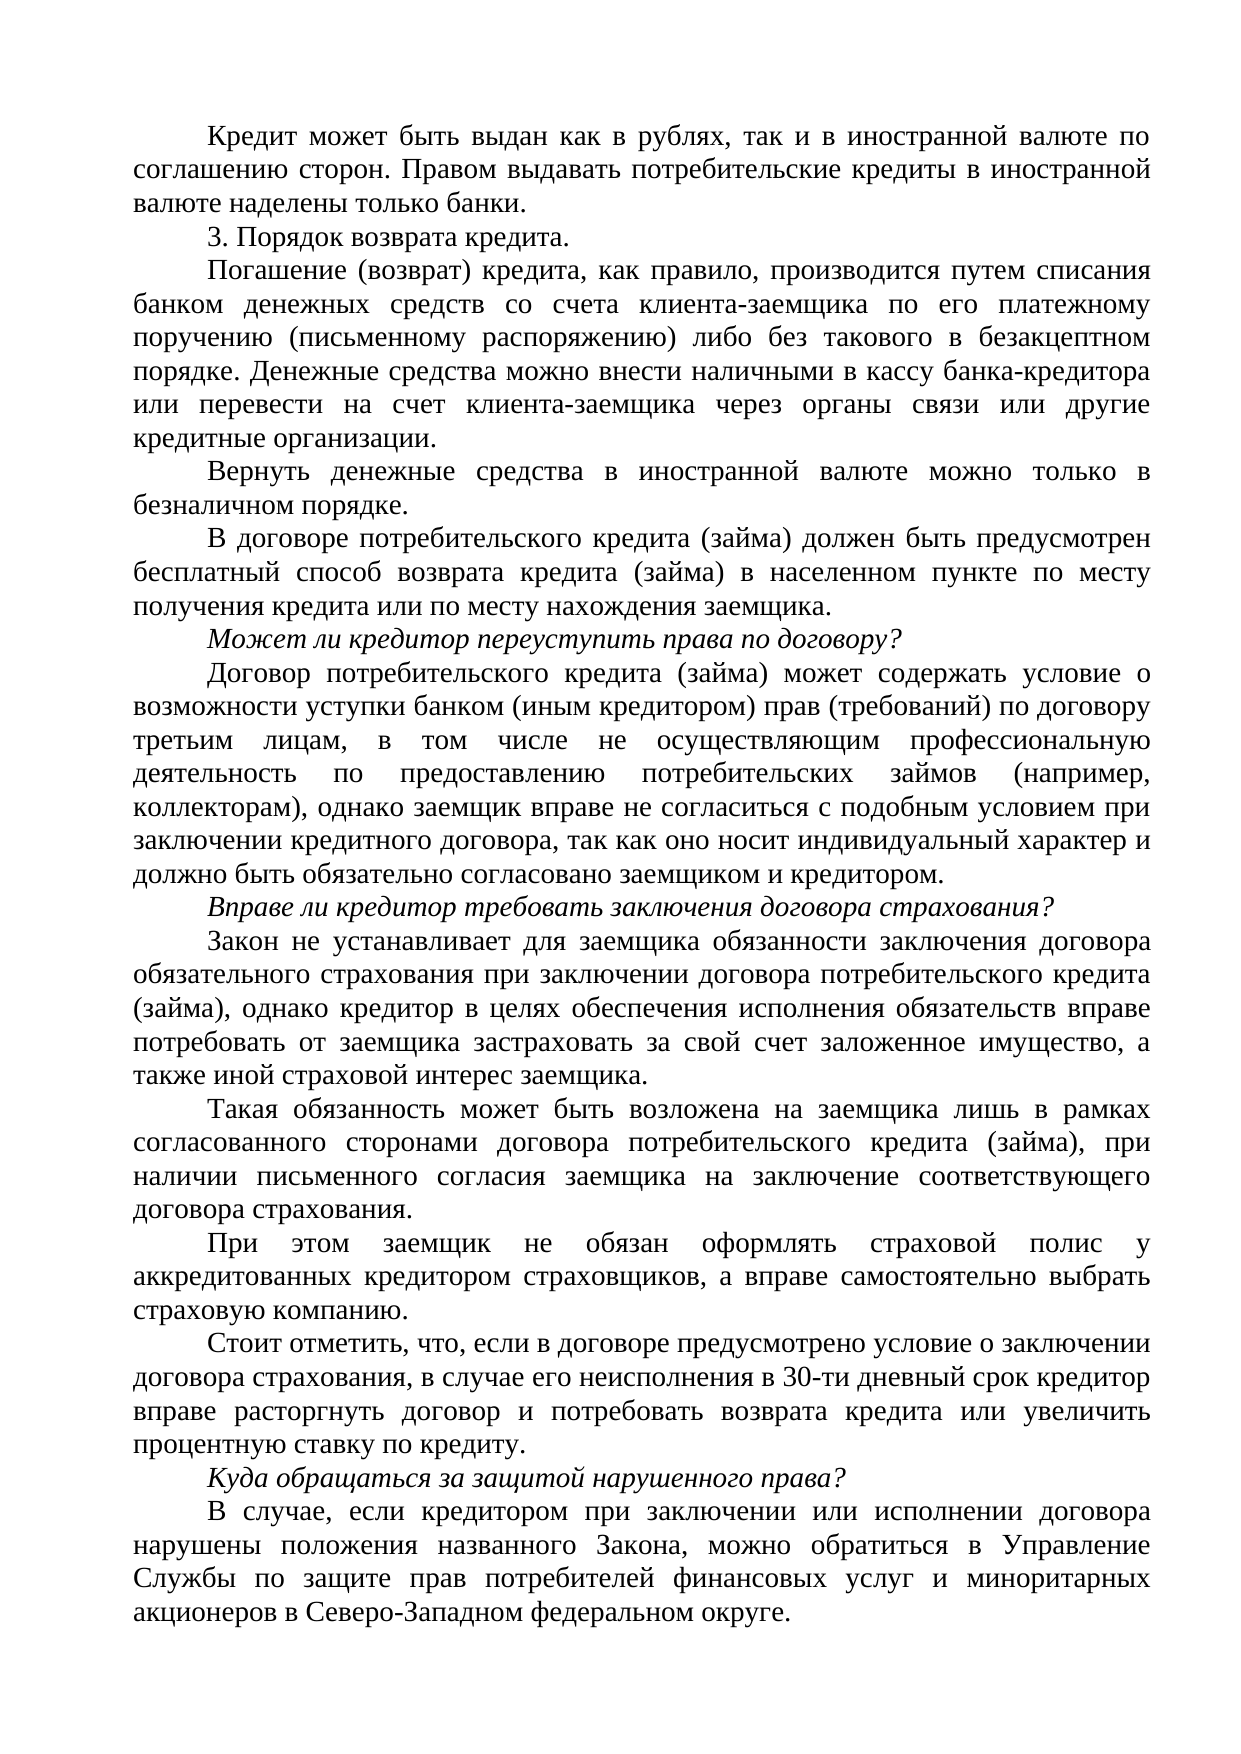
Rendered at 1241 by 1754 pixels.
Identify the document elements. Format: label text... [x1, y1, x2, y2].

text Может ли кредитор переуступить права по договору? [133, 621, 1152, 655]
text Вернуть денежные средства в иностранной валюте можно только в безналичном порядке. [133, 453, 1152, 521]
text В случае, если кредитором при заключении или исполнении договора нарушены положения названного Закона, можно обратиться в Управление Службы по защите прав потребителей финансовых услуг и миноритарных акционеров в Северо-Западном федеральном округе. [133, 1493, 1152, 1627]
text В договоре потребительского кредита (займа) должен быть предусмотрен бесплатный способ возврата кредита (займа) в населенном пункте по месту получения кредита или по месту нахождения заемщика. [133, 521, 1152, 621]
text Кредит может быть выдан как в рублях, так и в иностранной валюте по соглашению сторон. Правом выдавать потребительские кредиты в иностранной валюте наделены только банки. [133, 118, 1152, 219]
text При этом заемщик не обязан оформлять страховой полис у аккредитованных кредитором страховщиков, а вправе самостоятельно выбрать страховую компанию. [133, 1225, 1152, 1326]
text 3. Порядок возврата кредита. [133, 219, 1152, 252]
text Вправе ли кредитор требовать заключения договора страхования? [133, 889, 1152, 923]
text Договор потребительского кредита (займа) может содержать условие о возможности уступки банком (иным кредитором) прав (требований) по договору третьим лицам, в том числе не осуществляющим профессиональную деятельность по предоставлению потребительских займов (например, коллекторам), однако заемщик вправе не согласиться с подобным условием при заключении кредитного договора, так как оно носит индивидуальный характер и должно быть обязательно согласовано заемщиком и кредитором. [133, 655, 1152, 889]
text Куда обращаться за защитой нарушенного права? [133, 1460, 1152, 1493]
text Стоит отметить, что, если в договоре предусмотрено условие о заключении договора страхования, в случае его неисполнения в 30-ти дневный срок кредитор вправе расторгнуть договор и потребовать возврата кредита или увеличить процентную ставку по кредиту. [133, 1326, 1152, 1460]
text Погашение (возврат) кредита, как правило, производится путем списания банком денежных средств со счета клиента-заемщика по его платежному поручению (письменному распоряжению) либо без такового в безакцептном порядке. Денежные средства можно внести наличными в кассу банка-кредитора или перевести на счет клиента-заемщика через органы связи или другие кредитные организации. [133, 252, 1152, 453]
text Такая обязанность может быть возложена на заемщика лишь в рамках согласованного сторонами договора потребительского кредита (займа), при наличии письменного согласия заемщика на заключение соответствующего договора страхования. [133, 1091, 1152, 1225]
text Закон не устанавливает для заемщика обязанности заключения договора обязательного страхования при заключении договора потребительского кредита (займа), однако кредитор в целях обеспечения исполнения обязательств вправе потребовать от заемщика застраховать за свой счет заложенное имущество, а также иной страховой интерес заемщика. [133, 923, 1152, 1091]
